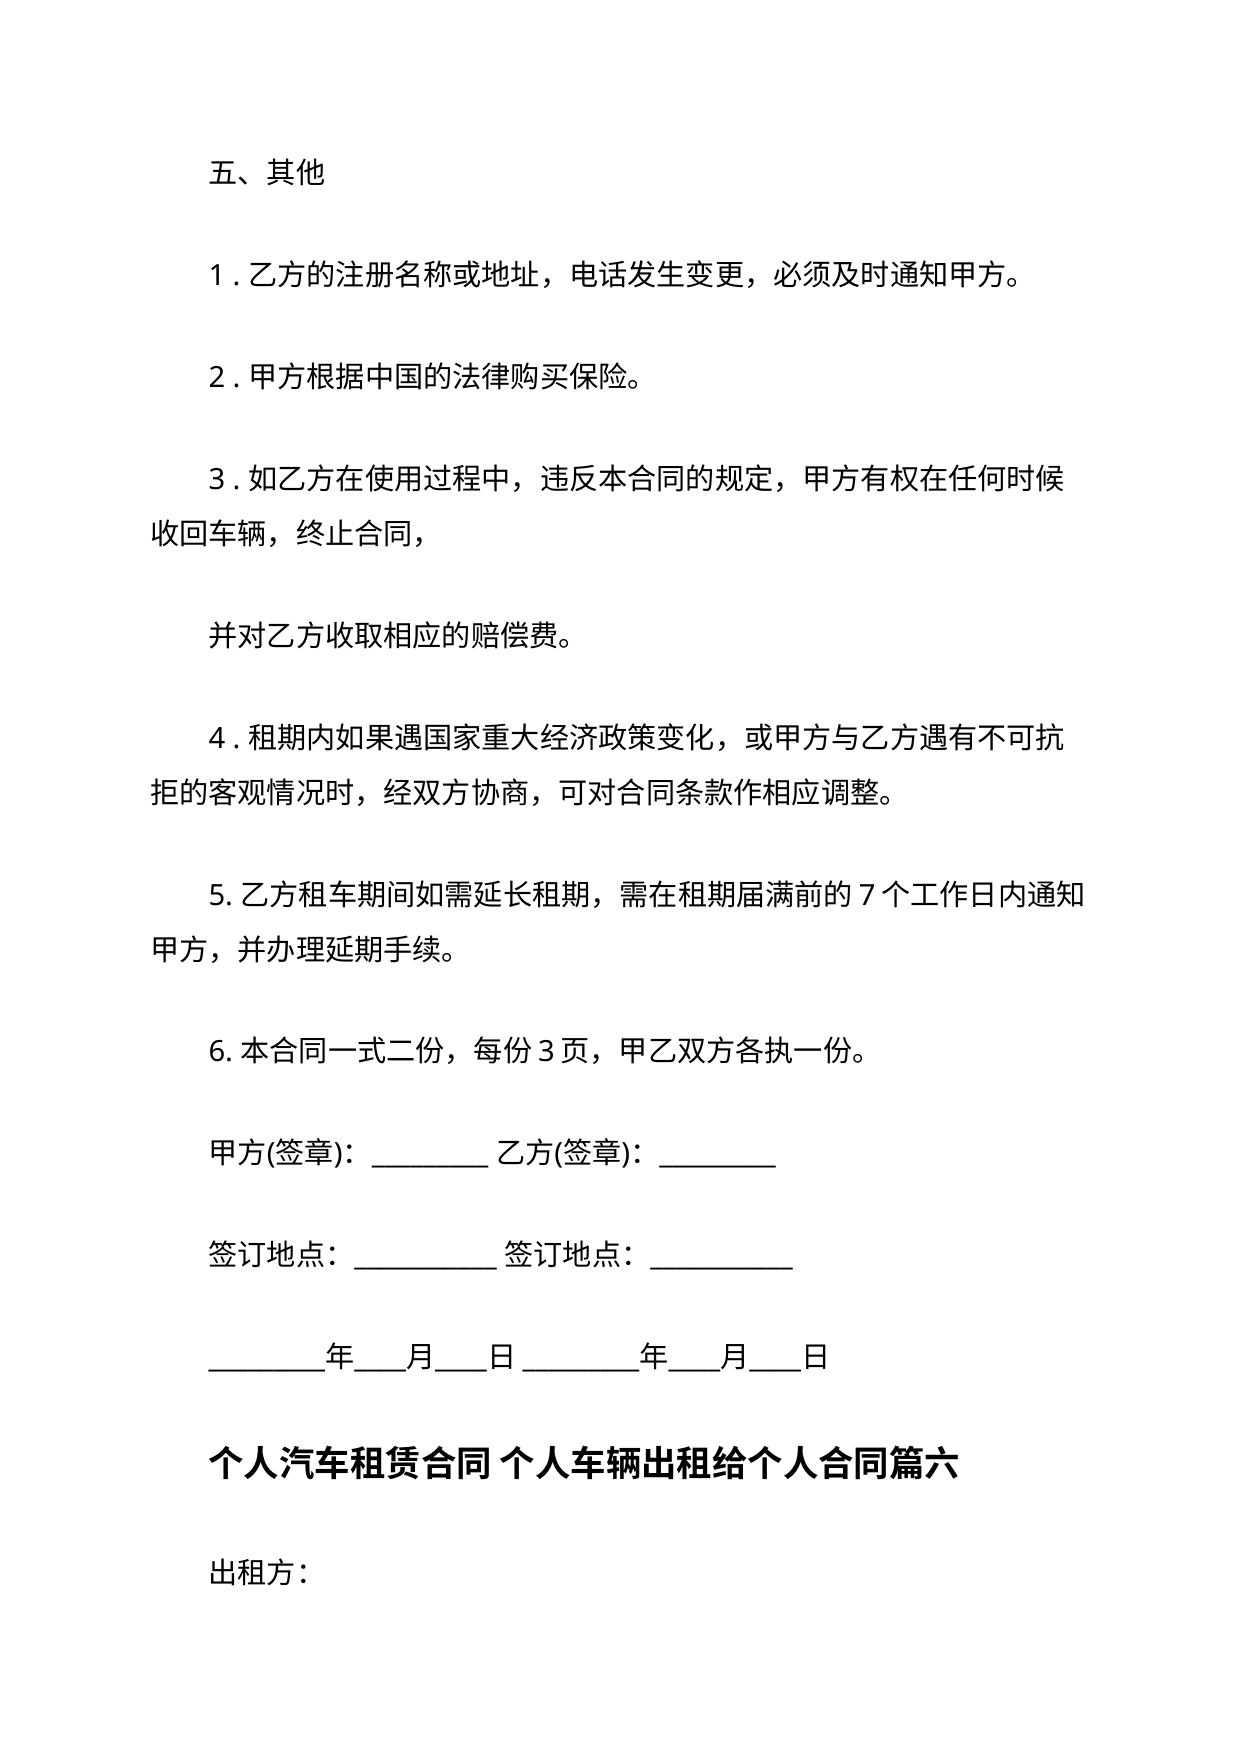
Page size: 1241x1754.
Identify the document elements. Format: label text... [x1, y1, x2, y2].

text 4 . 租期内如果遇国家重大经济政策变化，或甲方与乙方遇有不可抗拒的客观情况时，经双方协商，可对合同条款作相应调整。 [150, 714, 1090, 812]
text 3 . 如乙方在使用过程中，违反本合同的规定，甲方有权在任何时候收回车辆，终止合同， [150, 456, 1090, 553]
text 出租方： [150, 1549, 1090, 1591]
text 5. 乙方租车期间如需延长租期，需在租期届满前的7个工作日内通知甲方，并办理延期手续。 [150, 871, 1090, 968]
text 6. 本合同一式二份，每份3页，甲乙双方各执一份。 [150, 1028, 1090, 1070]
text 签订地点：___________ 签订地点：___________ [150, 1232, 1090, 1274]
text 并对乙方收取相应的赔偿费。 [150, 612, 1090, 655]
text 甲方(签章)：_________ 乙方(签章)：_________ [150, 1130, 1090, 1172]
text 五、其他 [150, 150, 1090, 192]
text 2 . 甲方根据中国的法律购买保险。 [150, 354, 1090, 396]
text 1 . 乙方的注册名称或地址，电话发生变更，必须及时通知甲方。 [150, 252, 1090, 294]
text _________年____月____日 _________年____月____日 [150, 1334, 1090, 1376]
text 个人汽车租赁合同 个人车辆出租给个人合同篇六 [150, 1436, 1090, 1487]
